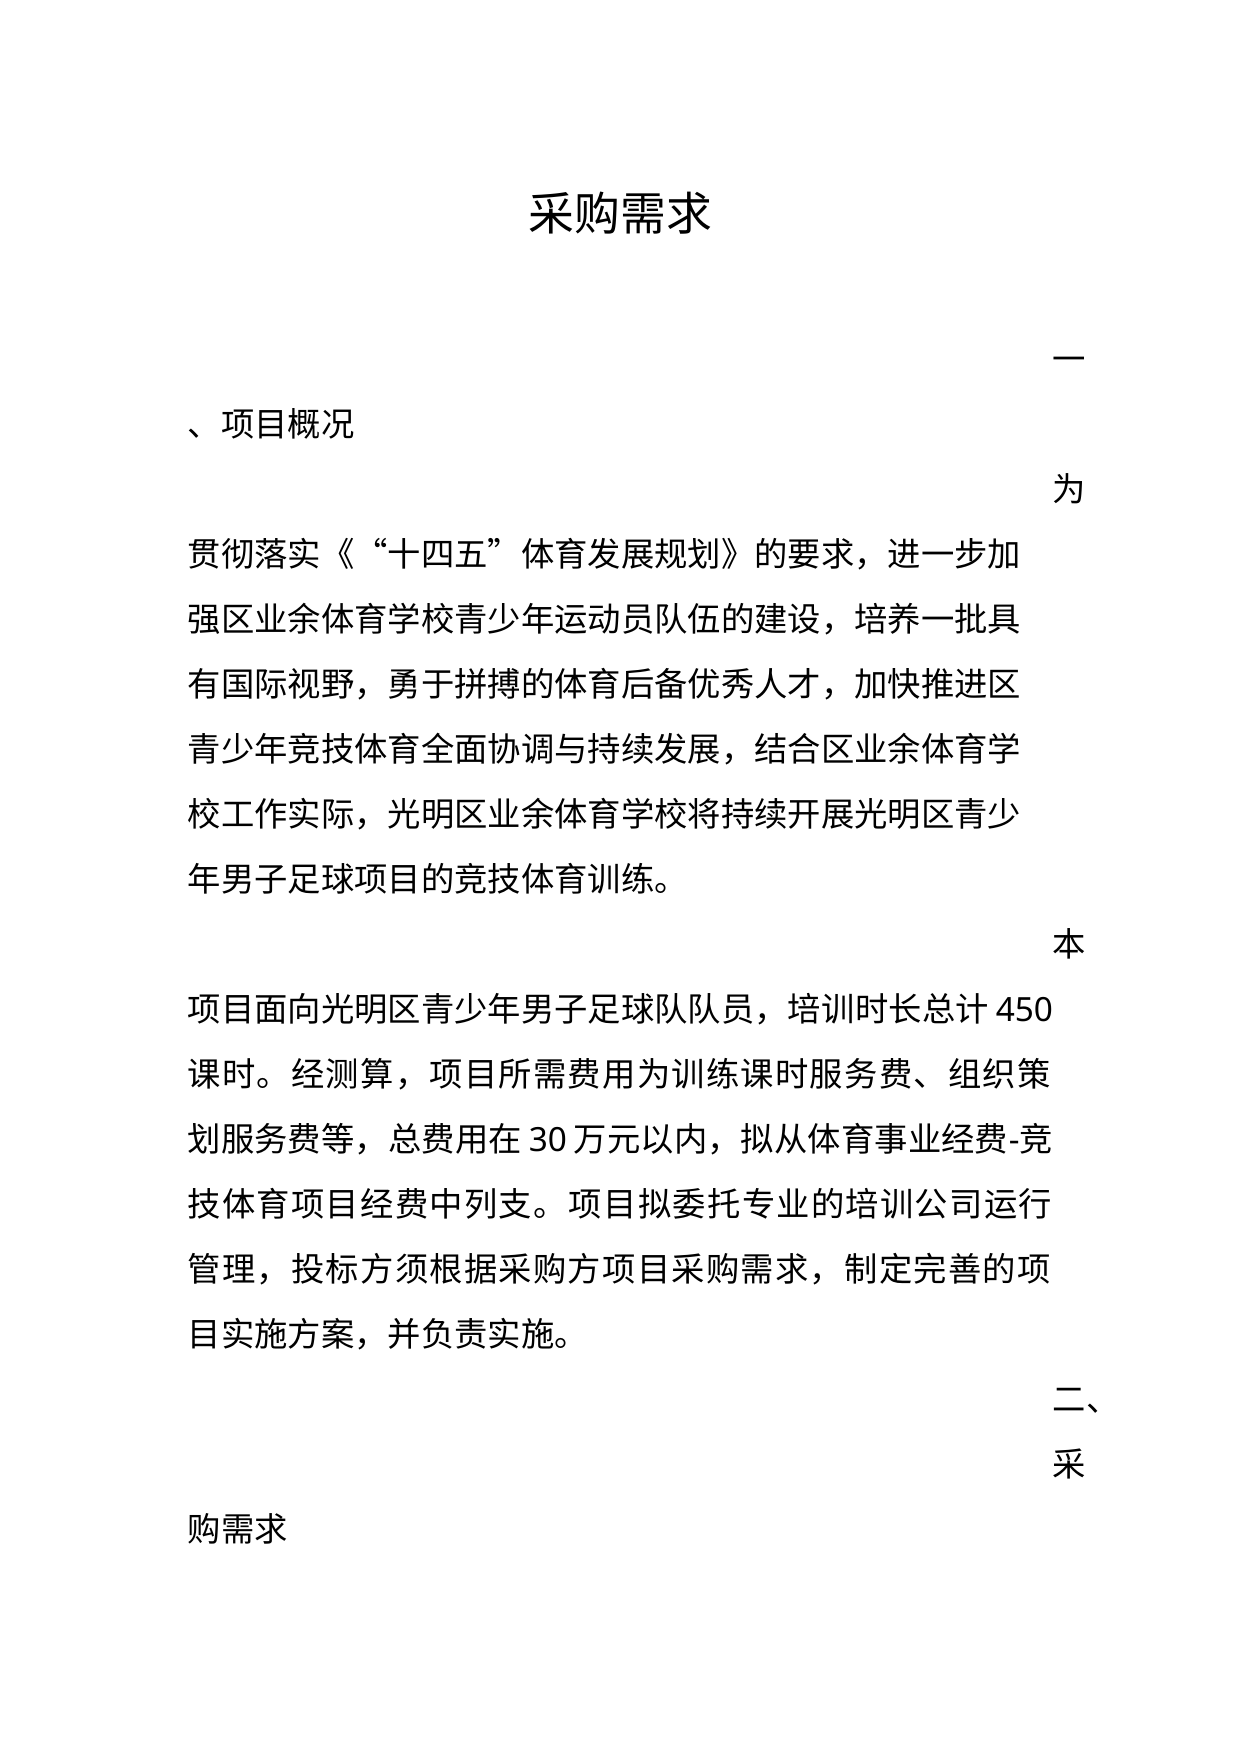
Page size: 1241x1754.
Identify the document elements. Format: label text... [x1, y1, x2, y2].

list 采购需求 [187, 1364, 1053, 1559]
text 本项目面向光明区青少年男子足球队队员，培训时长总计450课时。经测算，项目所需费用为训练课时服务费、组织策划服务费等，总费用在30万元以内，拟从体育事业经费-竞技体育项目经费中列支。项目拟委托专业的培训公司运行管理，投标方须根据采购方项目采购需求，制定完善的项目实施方案，并负责实施。 [187, 909, 1053, 1364]
text 一、项目概况 [187, 324, 1053, 454]
text 为贯彻落实《“十四五”体育发展规划》的要求，进一步加强区业余体育学校青少年运动员队伍的建设，培养一批具有国际视野，勇于拼搏的体育后备优秀人才，加快推进区青少年竞技体育全面协调与持续发展，结合区业余体育学校工作实际，光明区业余体育学校将持续开展光明区青少年男子足球项目的竞技体育训练。 [187, 454, 1053, 909]
text 采购需求 [187, 162, 1053, 259]
